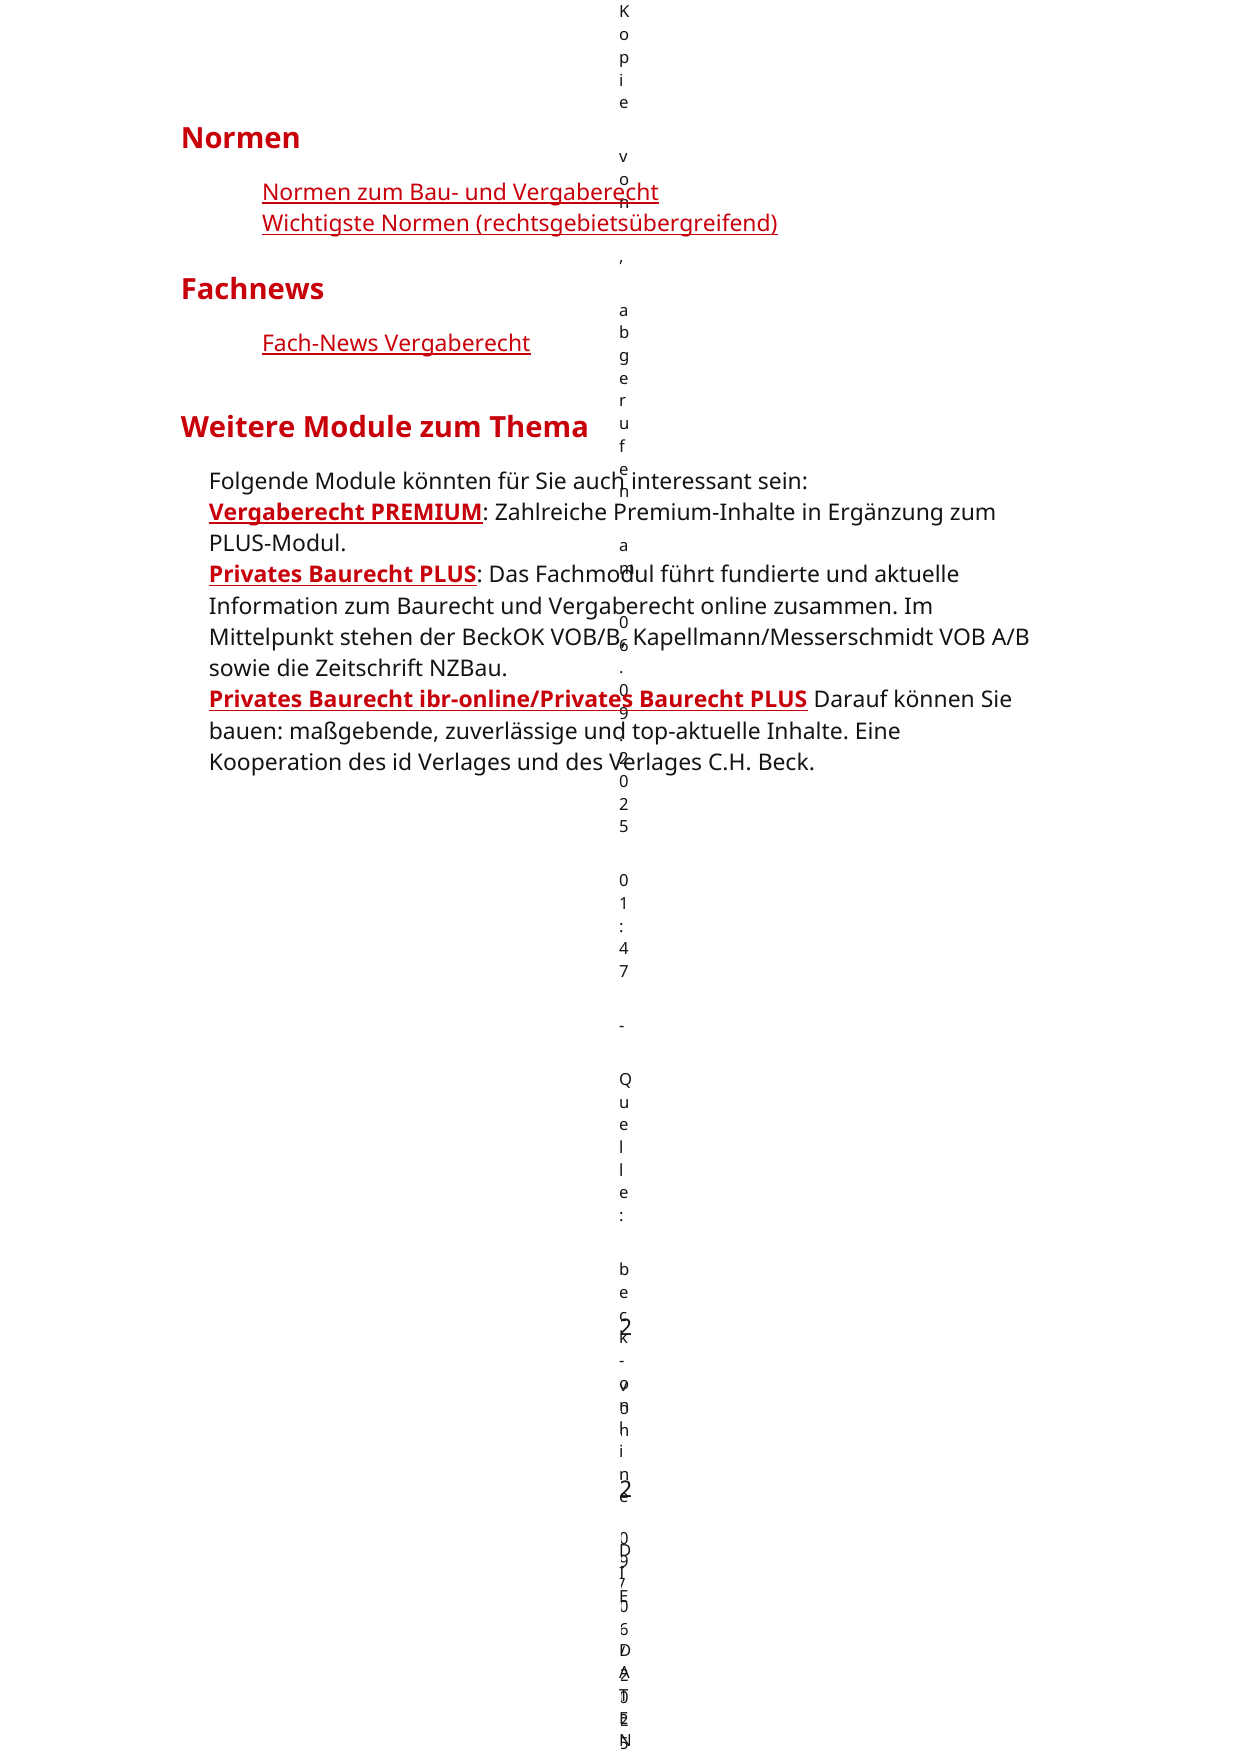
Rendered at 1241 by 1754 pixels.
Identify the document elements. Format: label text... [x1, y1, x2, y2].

text Vergaberecht PREMIUM: Zahlreiche Premium-Inhalte in Ergänzung zum PLUS-Modul. [209, 496, 1034, 558]
text Normen zum Bau- und Vergaberecht [241, 176, 1034, 207]
text Fachnews [181, 262, 1038, 314]
text Privates Baurecht PLUS: Das Fachmodul führt fundierte und aktuelle Information zum Baurecht und Vergaberecht online zusammen. Im Mittelpunkt stehen der BeckOK VOB/B, Kapellmann/Messerschmidt VOB A/B sowie die Zeitschrift NZBau. [209, 558, 1034, 683]
text Folgende Module könnten für Sie auch interessant sein: [209, 465, 1034, 496]
text Privates Baurecht ibr-online/Privates Baurecht PLUS Darauf können Sie bauen: maßgebende, zuverlässige und top-aktuelle Inhalte. Eine Kooperation des id Verlages und des Verlages C.H. Beck. [209, 683, 1034, 777]
text Wichtigste Normen (rechtsgebietsübergreifend) [241, 207, 1034, 238]
text Weitere Module zum Thema [156, 394, 1063, 458]
text Fach-News Vergaberecht [224, 320, 1047, 370]
text Normen [156, 105, 1063, 170]
